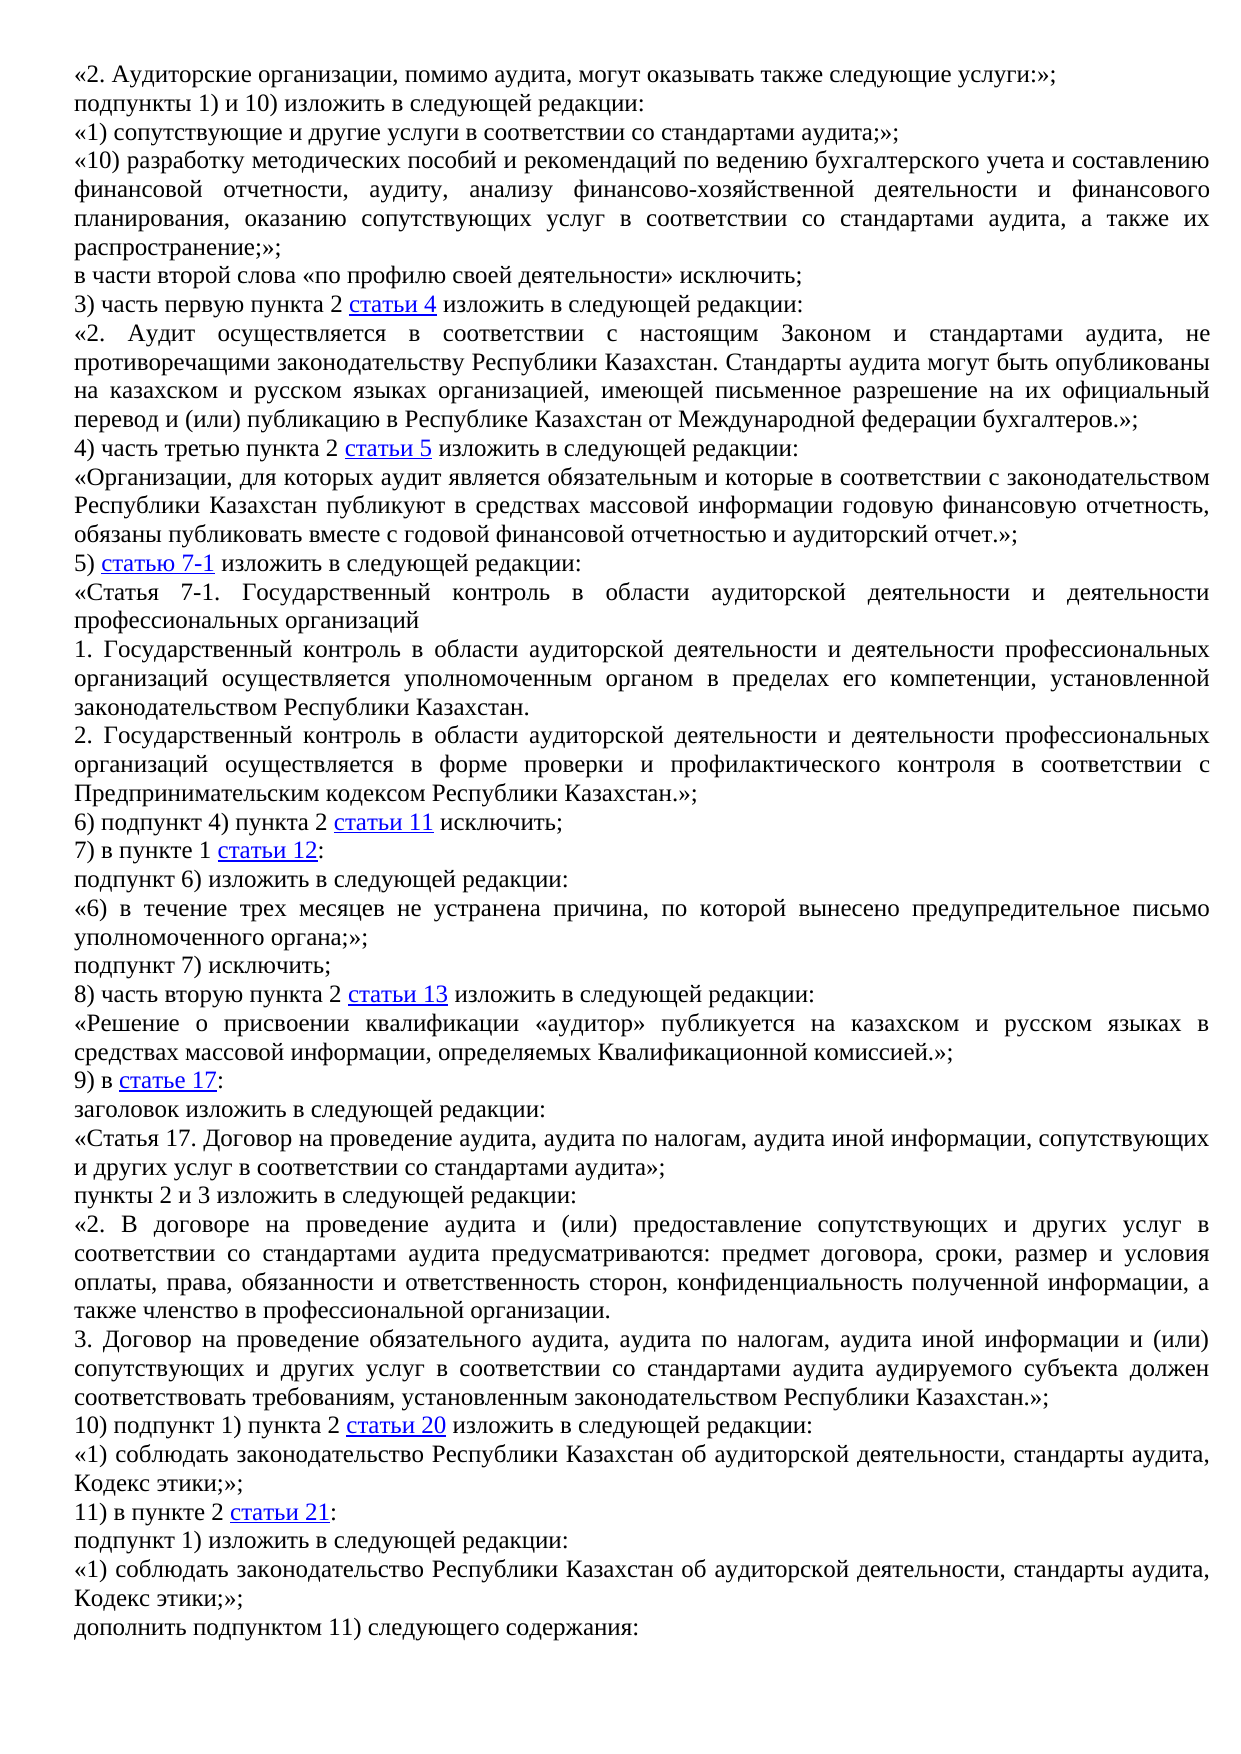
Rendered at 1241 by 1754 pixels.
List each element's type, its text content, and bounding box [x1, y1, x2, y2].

text пункты 2 и 3 изложить в следующей редакции: [74, 1180, 1211, 1209]
text подпункт 1) изложить в следующей редакции: [74, 1525, 1211, 1554]
text 8) часть вторую пункта 2 статьи 13 изложить в следующей редакции: [74, 979, 1211, 1008]
text 4) часть третью пункта 2 статьи 5 изложить в следующей редакции: [74, 433, 1211, 462]
text 3. Договор на проведение обязательного аудита, аудита по налогам, аудита иной информации и (или) сопутствующих и других услуг в соответствии со стандартами аудита аудируемого субъекта должен соответствовать требованиям, установленным законодательством Республики Казахстан.»; [74, 1324, 1211, 1410]
text 2. Государственный контроль в области аудиторской деятельности и деятельности профессиональных организаций осуществляется в форме проверки и профилактического контроля в соответствии с Предпринимательским кодексом Республики Казахстан.»; [74, 720, 1211, 807]
text подпункты 1) и 10) изложить в следующей редакции: [74, 88, 1211, 117]
text 3) часть первую пункта 2 статьи 4 изложить в следующей редакции: [74, 289, 1211, 318]
text подпункт 7) исключить; [74, 950, 1211, 979]
text «1) соблюдать законодательство Республики Казахстан об аудиторской деятельности, стандарты аудита, Кодекс этики;»; [74, 1439, 1211, 1497]
text «Статья 7-1. Государственный контроль в области аудиторской деятельности и деятельности профессиональных организаций [74, 577, 1211, 634]
text «Организации, для которых аудит является обязательным и которые в соответствии с законодательством Республики Казахстан публикуют в средствах массовой информации годовую финансовую отчетность, обязаны публиковать вместе с годовой финансовой отчетностью и аудиторский отчет.»; [74, 462, 1211, 548]
text дополнить подпунктом 11) следующего содержания: [74, 1612, 1211, 1640]
text «6) в течение трех месяцев не устранена причина, по которой вынесено предупредительное письмо уполномоченного органа;»; [74, 893, 1211, 950]
text «2. Аудиторские организации, помимо аудита, могут оказывать также следующие услуги:»; [74, 59, 1211, 88]
text заголовок изложить в следующей редакции: [74, 1094, 1211, 1123]
text подпункт 6) изложить в следующей редакции: [74, 864, 1211, 893]
text «10) разработку методических пособий и рекомендаций по ведению бухгалтерского учета и составлению финансовой отчетности, аудиту, анализу финансово-хозяйственной деятельности и финансового планирования, оказанию сопутствующих услуг в соответствии со стандартами аудита, а также их распространение;»; [74, 145, 1211, 260]
text 9) в статье 17: [74, 1065, 1211, 1094]
text 1. Государственный контроль в области аудиторской деятельности и деятельности профессиональных организаций осуществляется уполномоченным органом в пределах его компетенции, установленной законодательством Республики Казахстан. [74, 634, 1211, 720]
text 7) в пункте 1 статьи 12: [74, 835, 1211, 864]
text в части второй слова «по профилю своей деятельности» исключить; [74, 260, 1211, 289]
text 5) статью 7-1 изложить в следующей редакции: [74, 548, 1211, 577]
text «2. В договоре на проведение аудита и (или) предоставление сопутствующих и других услуг в соответствии со стандартами аудита предусматриваются: предмет договора, сроки, размер и условия оплаты, права, обязанности и ответственность сторон, конфиденциальность полученной информации, а также членство в профессиональной организации. [74, 1209, 1211, 1324]
text «1) соблюдать законодательство Республики Казахстан об аудиторской деятельности, стандарты аудита, Кодекс этики;»; [74, 1554, 1211, 1612]
text «Решение о присвоении квалификации «аудитор» публикуется на казахском и русском языках в средствах массовой информации, определяемых Квалификационной комиссией.»; [74, 1008, 1211, 1065]
text 6) подпункт 4) пункта 2 статьи 11 исключить; [74, 807, 1211, 835]
text 11) в пункте 2 статьи 21: [74, 1497, 1211, 1525]
text «Статья 17. Договор на проведение аудита, аудита по налогам, аудита иной информации, сопутствующих и других услуг в соответствии со стандартами аудита»; [74, 1123, 1211, 1180]
text 10) подпункт 1) пункта 2 статьи 20 изложить в следующей редакции: [74, 1410, 1211, 1439]
text «1) сопутствующие и другие услуги в соответствии со стандартами аудита;»; [74, 117, 1211, 145]
text «2. Аудит осуществляется в соответствии с настоящим Законом и стандартами аудита, не противоречащими законодательству Республики Казахстан. Стандарты аудита могут быть опубликованы на казахском и русском языках организацией, имеющей письменное разрешение на их официальный перевод и (или) публикацию в Республике Казахстан от Международной федерации бухгалтеров.»; [74, 318, 1211, 433]
